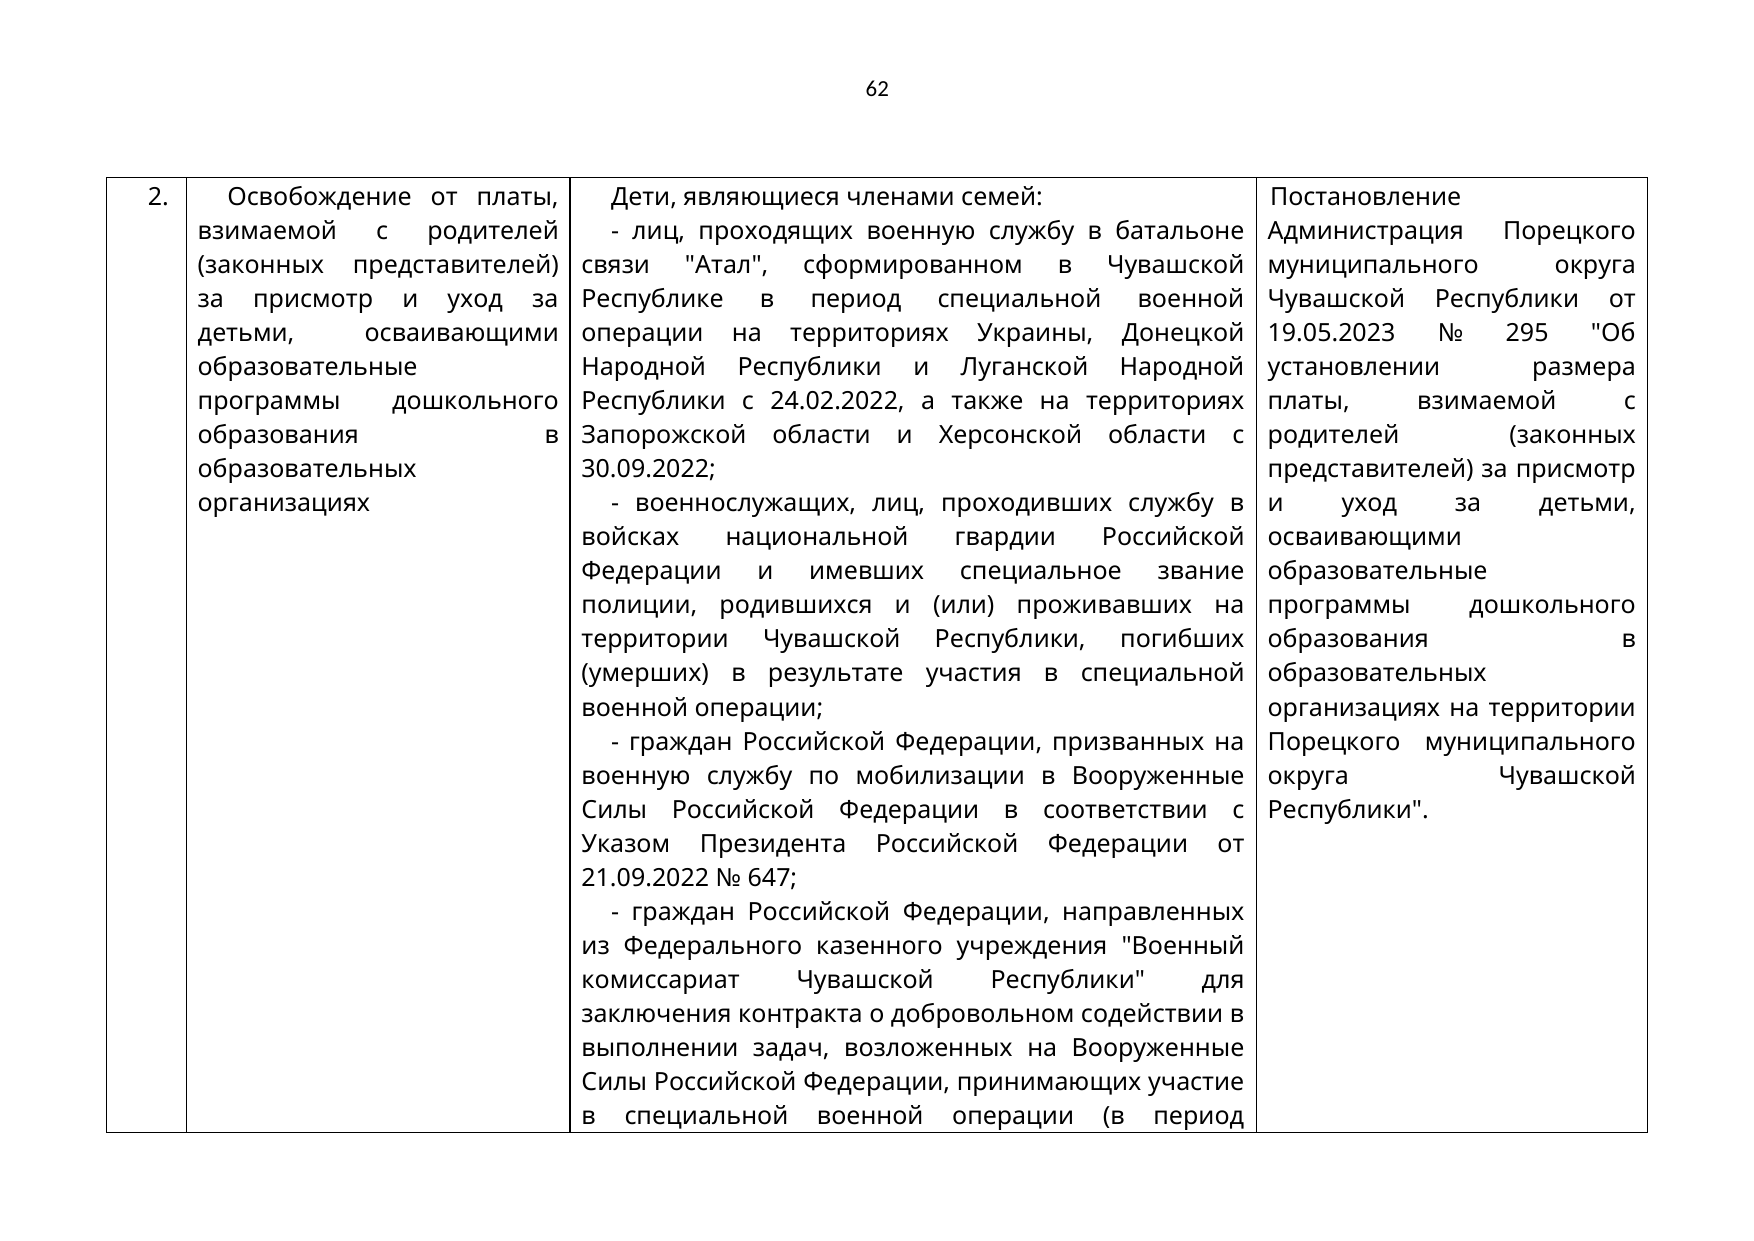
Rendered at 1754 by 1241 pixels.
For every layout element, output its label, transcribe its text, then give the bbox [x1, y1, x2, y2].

table_cell 2. [107, 178, 186, 1132]
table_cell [187, 178, 569, 1132]
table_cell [571, 178, 1256, 1132]
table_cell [1257, 178, 1647, 1132]
